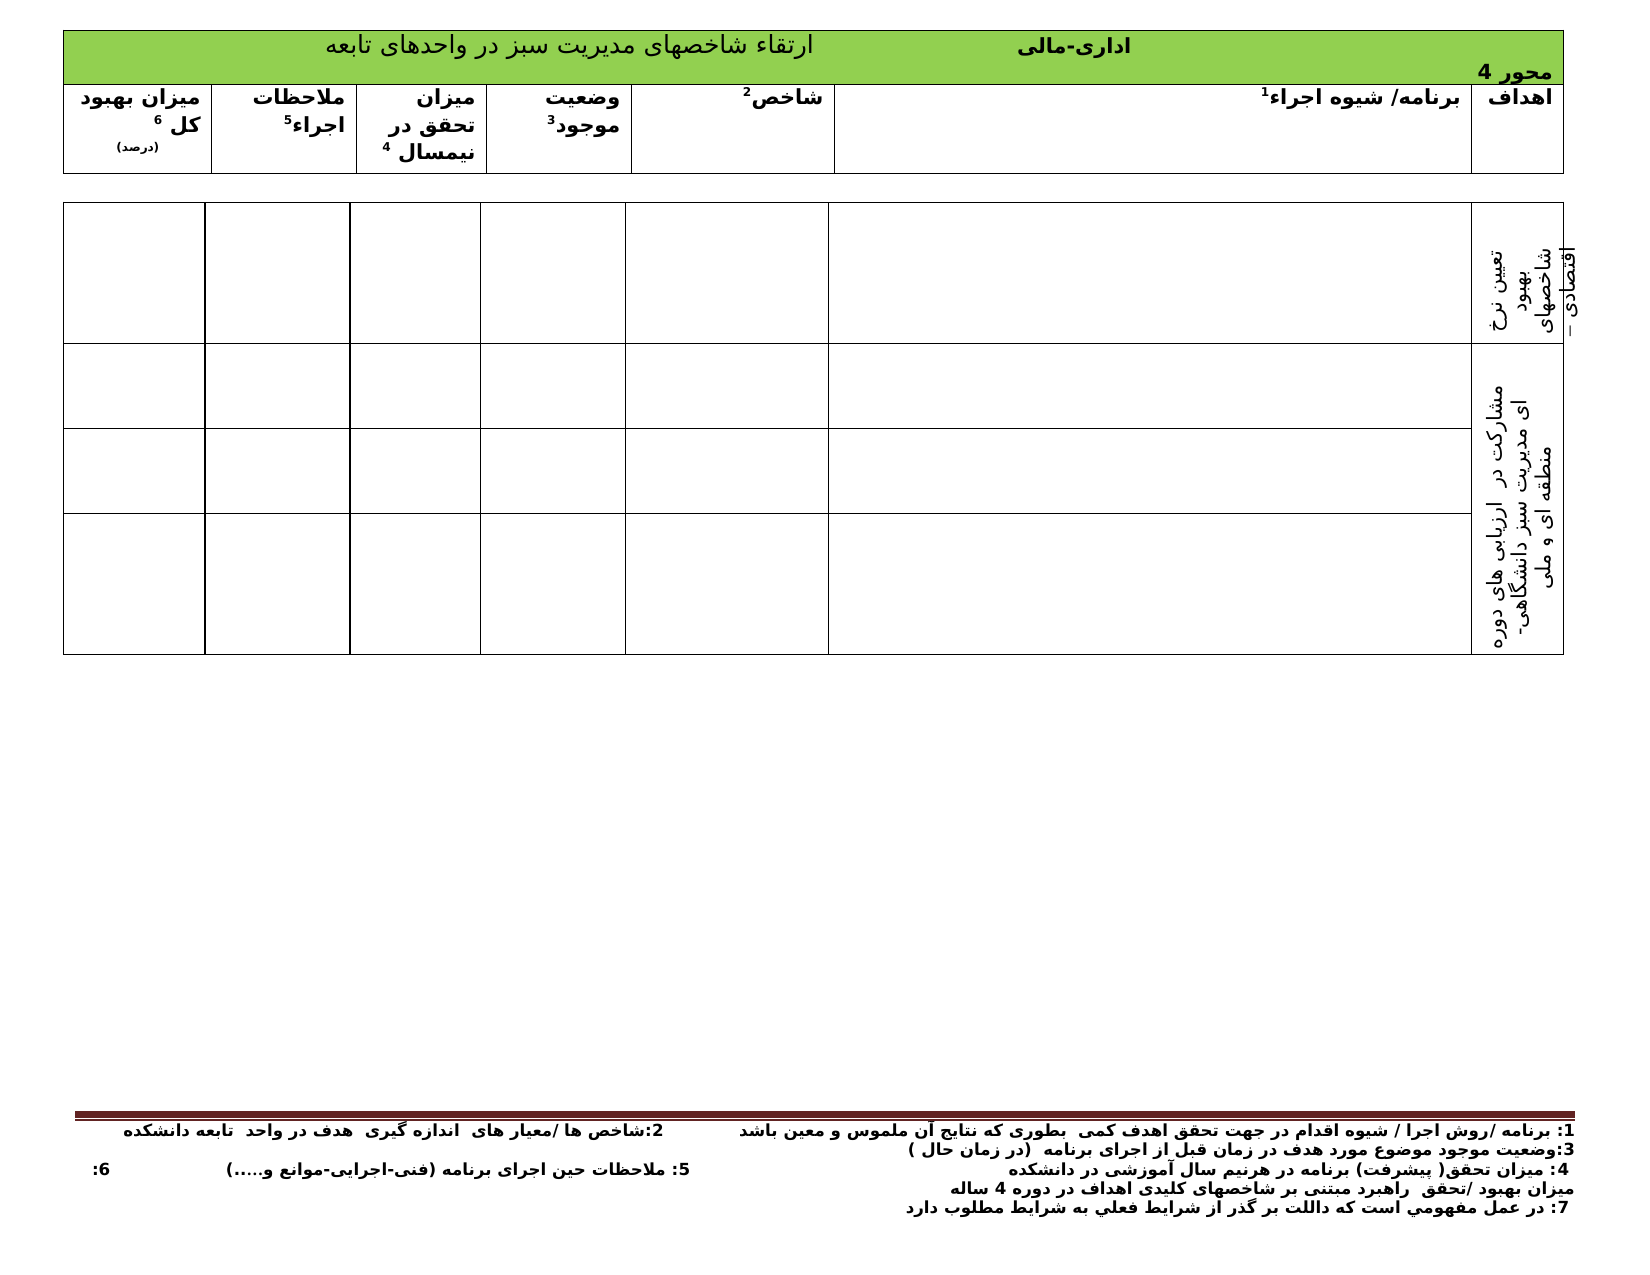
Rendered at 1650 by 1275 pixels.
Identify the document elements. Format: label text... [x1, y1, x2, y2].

table_cell [626, 203, 828, 343]
table_cell [351, 514, 480, 654]
table_cell [829, 429, 1471, 513]
table_cell [626, 514, 828, 654]
table_cell [64, 203, 204, 343]
table_cell [626, 344, 828, 428]
table_cell [626, 429, 828, 513]
table_cell [829, 344, 1471, 428]
table_cell [206, 514, 349, 654]
table_cell [64, 514, 204, 654]
table_cell [481, 203, 625, 343]
table_cell [64, 344, 204, 428]
table_cell [829, 514, 1471, 654]
table_cell مشارکت در ارزیابی های دوره ای مدیریت سبز دانشگاهی-منطقه ای و ملی [1472, 344, 1563, 654]
table_cell [829, 203, 1471, 343]
table_cell [481, 514, 625, 654]
table_cell [64, 429, 204, 513]
table_cell [351, 429, 480, 513]
table_cell [206, 203, 349, 343]
table_cell [351, 344, 480, 428]
table_cell [351, 203, 480, 343]
table_cell [481, 429, 625, 513]
table_cell [206, 429, 349, 513]
table_cell [481, 344, 625, 428]
table_cell [206, 344, 349, 428]
